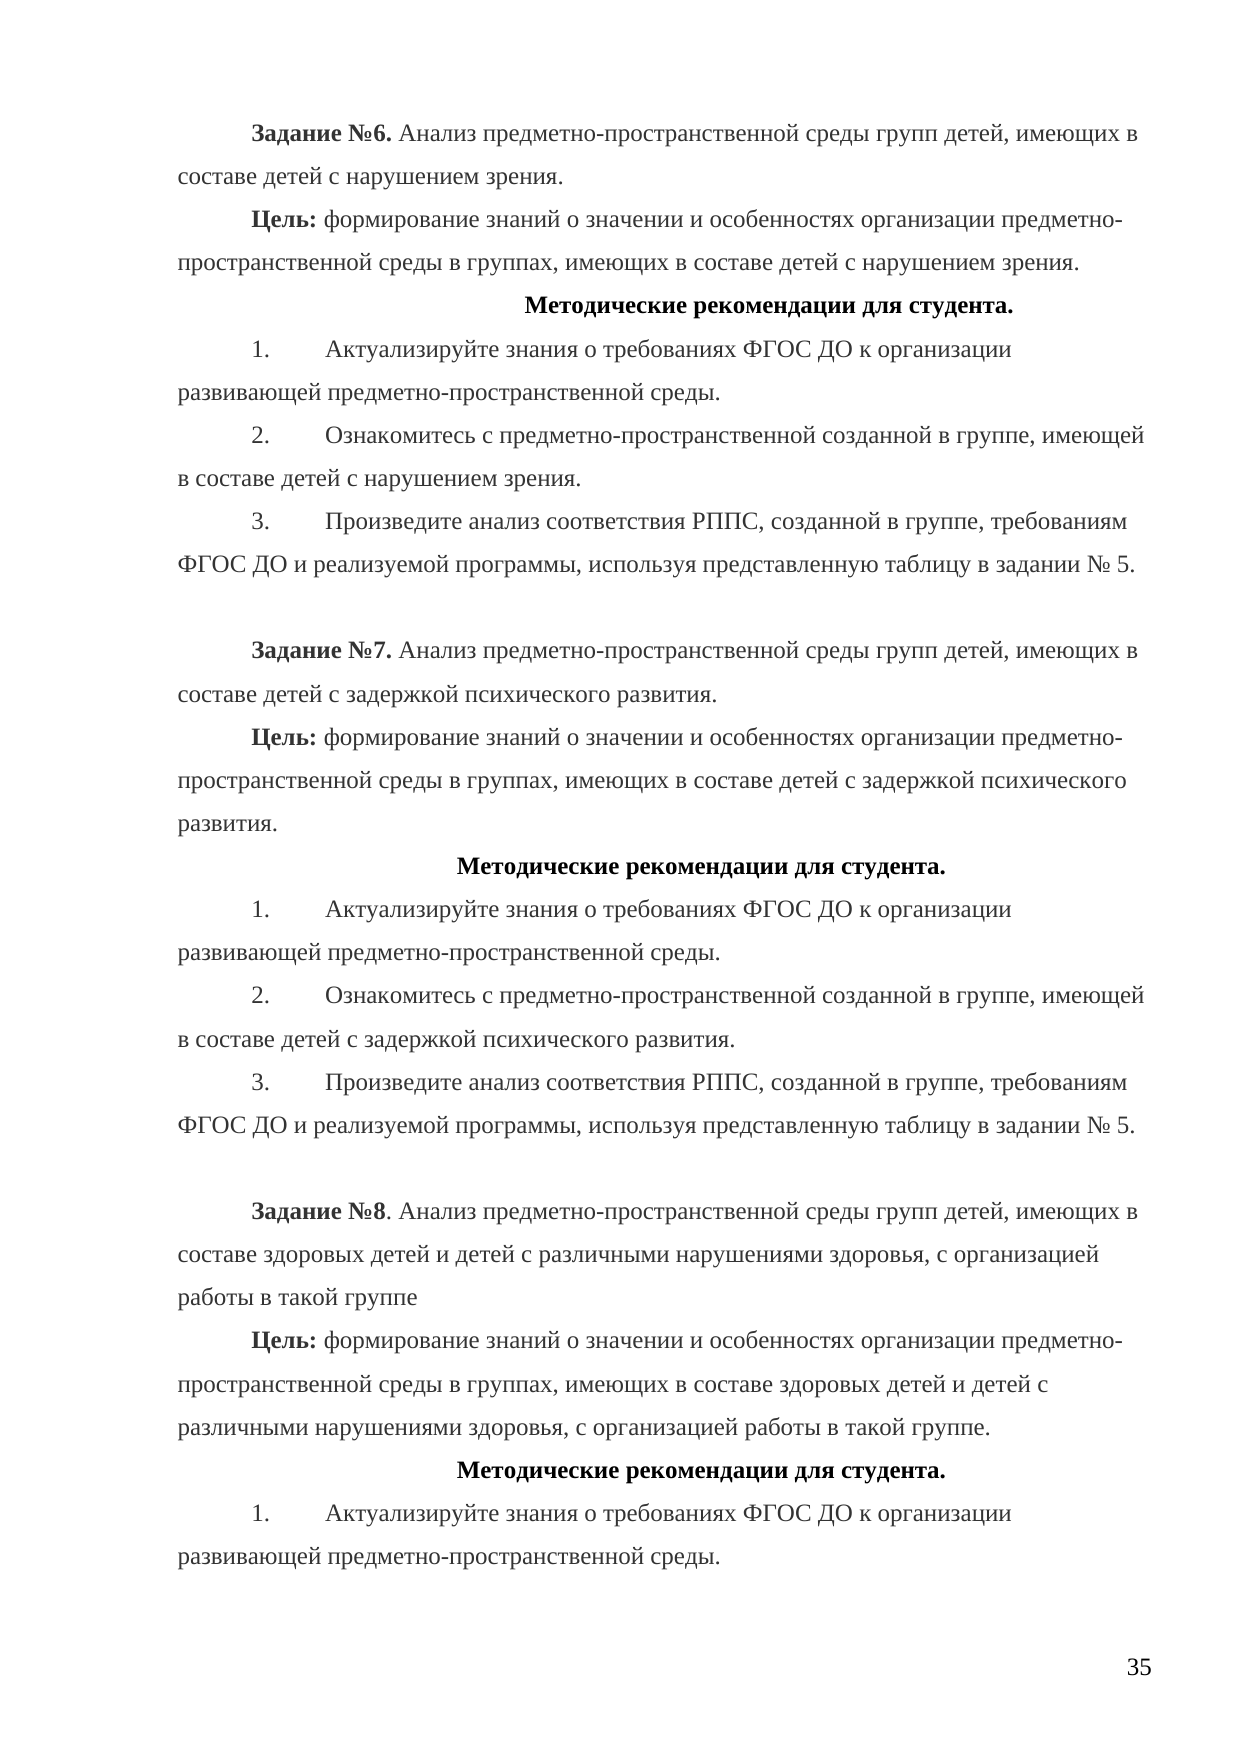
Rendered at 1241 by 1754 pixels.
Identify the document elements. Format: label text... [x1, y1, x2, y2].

text Методические рекомендации для студента. [177, 851, 1152, 880]
text Методические рекомендации для студента. [312, 291, 1152, 319]
list Актуализируйте знания о требованиях ФГОС ДО к организации развивающей предметно-пространственной среды. [177, 894, 1152, 966]
text Цель: формирование знаний о значении и особенностях организации предметно-пространственной среды в группах, имеющих в составе детей с задержкой психического развития. [177, 722, 1152, 837]
list Ознакомитесь с предметно-пространственной созданной в группе, имеющей в составе детей с задержкой психического развития. [177, 981, 1152, 1052]
text Методические рекомендации для студента. [177, 1455, 1152, 1484]
list Актуализируйте знания о требованиях ФГОС ДО к организации развивающей предметно-пространственной среды. [177, 1498, 1152, 1570]
text Цель: формирование знаний о значении и особенностях организации предметно-пространственной среды в группах, имеющих в составе здоровых детей и детей с различными нарушениями здоровья, с организацией работы в такой группе. [177, 1326, 1152, 1441]
text Цель: формирование знаний о значении и особенностях организации предметно-пространственной среды в группах, имеющих в составе детей с нарушением зрения. [177, 204, 1152, 276]
list Произведите анализ соответствия РППС, созданной в группе, требованиям ФГОС ДО и реализуемой программы, используя представленную таблицу в задании № 5. [177, 1067, 1152, 1139]
text Задание №7. Анализ предметно-пространственной среды групп детей, имеющих в составе детей с задержкой психического развития. [177, 636, 1152, 707]
text Задание №6. Анализ предметно-пространственной среды групп детей, имеющих в составе детей с нарушением зрения. [177, 118, 1152, 190]
list Ознакомитесь с предметно-пространственной созданной в группе, имеющей в составе детей с нарушением зрения. [177, 420, 1152, 492]
list Актуализируйте знания о требованиях ФГОС ДО к организации развивающей предметно-пространственной среды. [177, 334, 1152, 406]
list Произведите анализ соответствия РППС, созданной в группе, требованиям ФГОС ДО и реализуемой программы, используя представленную таблицу в задании № 5. [177, 506, 1152, 578]
text Задание №8. Анализ предметно-пространственной среды групп детей, имеющих в составе здоровых детей и детей с различными нарушениями здоровья, с организацией работы в такой группе [177, 1196, 1152, 1311]
